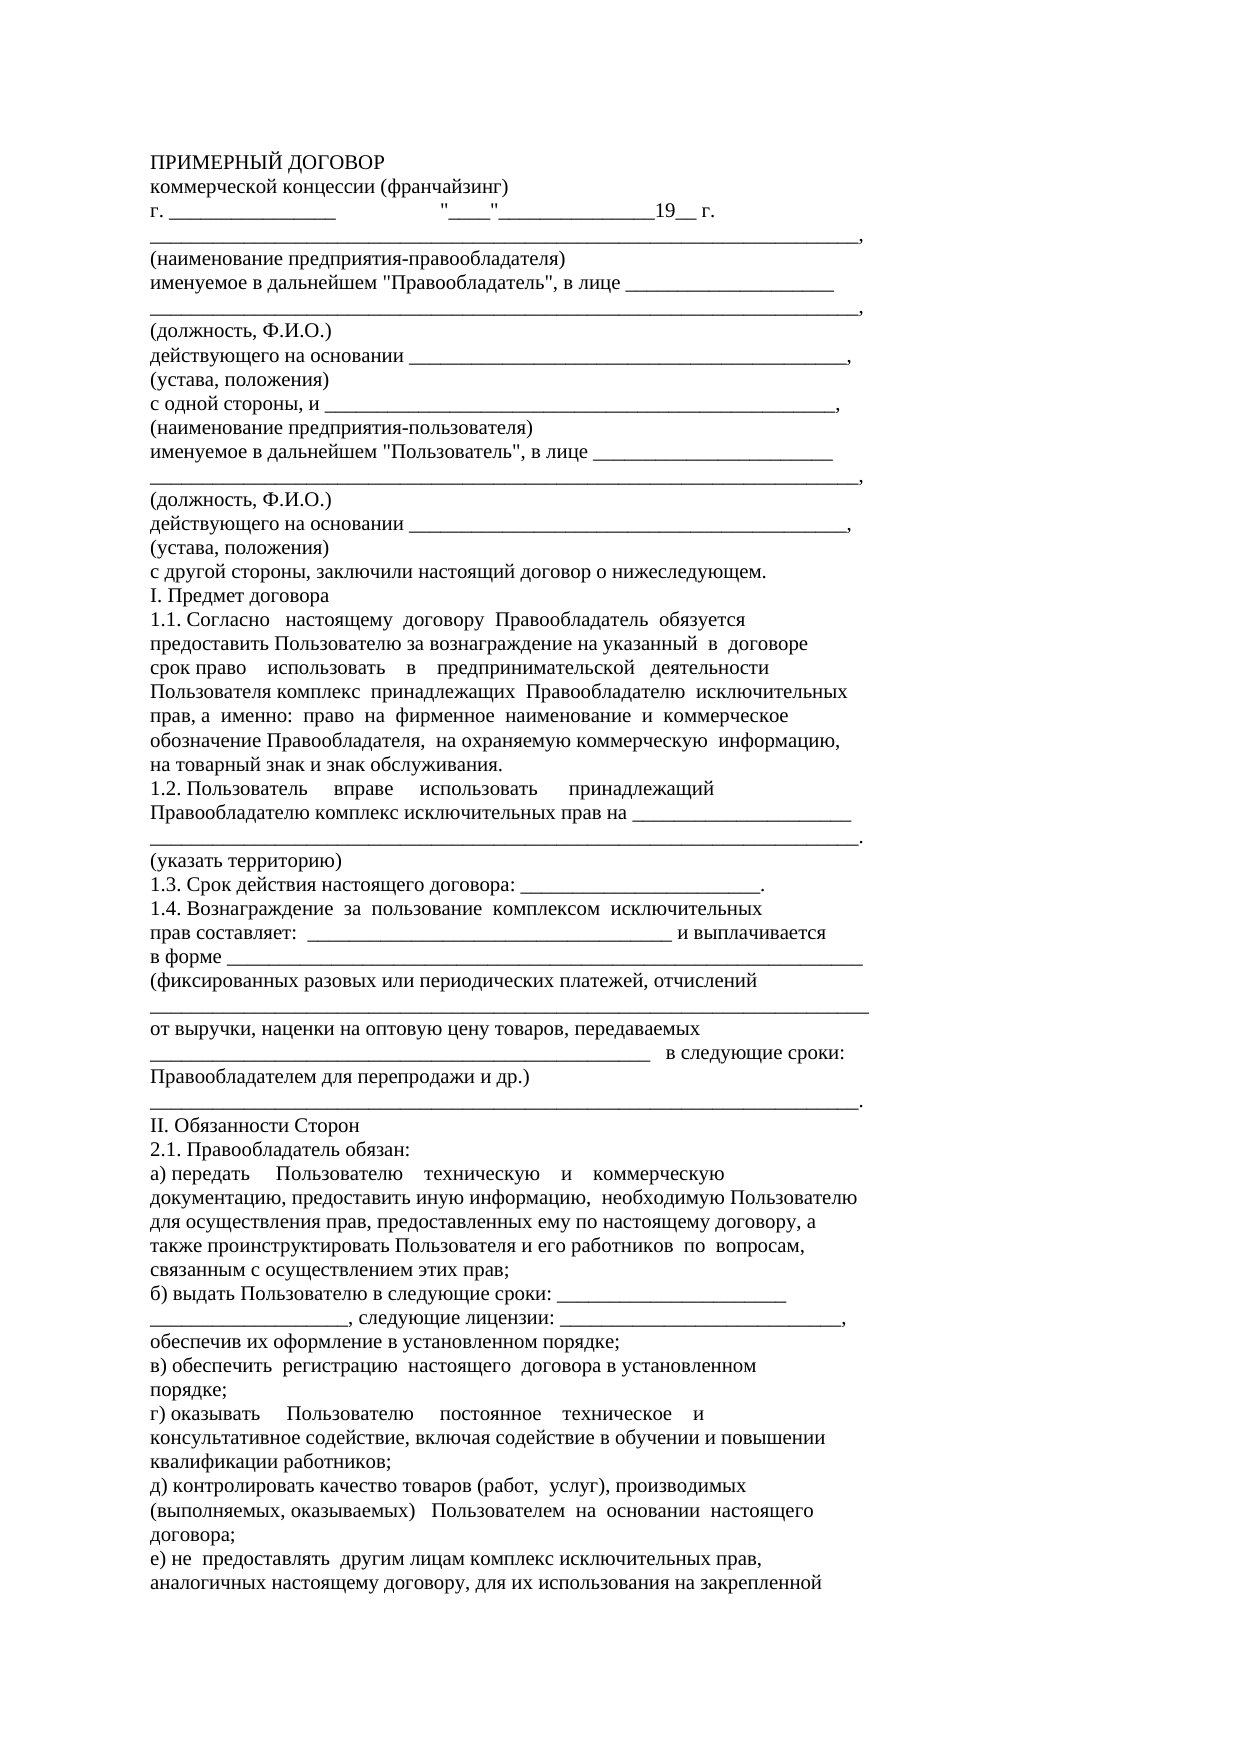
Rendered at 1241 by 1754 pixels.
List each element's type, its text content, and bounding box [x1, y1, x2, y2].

text б) выдать Пользователю в следующие сроки: ______________________ [150, 1281, 1090, 1305]
text квалификации работников; [150, 1449, 1090, 1473]
text 1.4. Вознаграждение за пользование комплексом исключительных [150, 896, 1090, 920]
text _____________________________________________________________________ [150, 992, 1090, 1016]
text 1.2. Пользователь вправе использовать принадлежащий [150, 776, 1090, 800]
text предоставить Пользователю за вознаграждение на указанный в договоре [150, 631, 1090, 655]
text ____________________________________________________________________, [150, 463, 1090, 487]
text порядке; [150, 1377, 1090, 1401]
text е) не предоставлять другим лицам комплекс исключительных прав, [150, 1546, 1090, 1570]
text I. Предмет договора [150, 583, 1090, 607]
text а) передать Пользователю техническую и коммерческую [150, 1161, 1090, 1185]
text ____________________________________________________________________, [150, 294, 1090, 318]
text (наименование предприятия-правообладателя) [150, 246, 1090, 270]
text ____________________________________________________________________, [150, 222, 1090, 246]
text (наименование предприятия-пользователя) [150, 415, 1090, 439]
text г) оказывать Пользователю постоянное техническое и [150, 1401, 1090, 1425]
text обеспечив их оформление в установленном порядке; [150, 1329, 1090, 1353]
text связанным с осуществлением этих прав; [150, 1257, 1090, 1281]
text договора; [150, 1522, 1090, 1546]
text Правообладателем для перепродажи и др.) [150, 1064, 1090, 1088]
text срок право использовать в предпринимательской деятельности [150, 655, 1090, 679]
text ____________________________________________________________________. [150, 824, 1090, 848]
text (указать территорию) [150, 848, 1090, 872]
text ____________________________________________________________________. [150, 1088, 1090, 1112]
text консультативное содействие, включая содействие в обучении и повышении [150, 1425, 1090, 1449]
text документацию, предоставить иную информацию, необходимую Пользователю [150, 1185, 1090, 1209]
text (устава, положения) [150, 367, 1090, 391]
text ___________________, следующие лицензии: ___________________________, [150, 1305, 1090, 1329]
text г. ________________ "____"_______________19__ г. [150, 198, 1090, 222]
text Пользователя комплекс принадлежащих Правообладателю исключительных [150, 679, 1090, 703]
text именуемое в дальнейшем "Правообладатель", в лице ____________________ [150, 270, 1090, 294]
text прав, а именно: право на фирменное наименование и коммерческое [150, 703, 1090, 727]
text (фиксированных разовых или периодических платежей, отчислений [150, 968, 1090, 992]
text 1.1. Согласно настоящему договору Правообладатель обязуется [150, 607, 1090, 631]
text с одной стороны, и _________________________________________________, [150, 391, 1090, 415]
text (устава, положения) [150, 535, 1090, 559]
text Правообладателю комплекс исключительных прав на _____________________ [150, 800, 1090, 824]
text от выручки, наценки на оптовую цену товаров, передаваемых [150, 1016, 1090, 1040]
text II. Обязанности Сторон [150, 1112, 1090, 1137]
text (должность, Ф.И.О.) [150, 487, 1090, 511]
text (должность, Ф.И.О.) [150, 318, 1090, 342]
text именуемое в дальнейшем "Пользователь", в лице _______________________ [150, 439, 1090, 463]
text в) обеспечить регистрацию настоящего договора в установленном [150, 1353, 1090, 1377]
text 1.3. Срок действия настоящего договора: _______________________. [150, 872, 1090, 896]
text аналогичных настоящему договору, для их использования на закрепленной [150, 1570, 1090, 1594]
text с другой стороны, заключили настоящий договор о нижеследующем. [150, 559, 1090, 583]
text также проинструктировать Пользователя и его работников по вопросам, [150, 1233, 1090, 1257]
text действующего на основании __________________________________________, [150, 511, 1090, 535]
text ПРИМЕРНЫЙ ДОГОВОР [150, 150, 1090, 174]
text (выполняемых, оказываемых) Пользователем на основании настоящего [150, 1497, 1090, 1522]
text д) контролировать качество товаров (работ, услуг), производимых [150, 1473, 1090, 1497]
text прав составляет: ___________________________________ и выплачивается [150, 920, 1090, 944]
text ________________________________________________ в следующие сроки: [150, 1040, 1090, 1064]
text в форме _____________________________________________________________ [150, 944, 1090, 968]
text для осуществления прав, предоставленных ему по настоящему договору, а [150, 1209, 1090, 1233]
text коммерческой концессии (франчайзинг) [150, 174, 1090, 198]
text на товарный знак и знак обслуживания. [150, 752, 1090, 776]
text обозначение Правообладателя, на охраняемую коммерческую информацию, [150, 727, 1090, 752]
text действующего на основании __________________________________________, [150, 342, 1090, 367]
text 2.1. Правообладатель обязан: [150, 1137, 1090, 1161]
